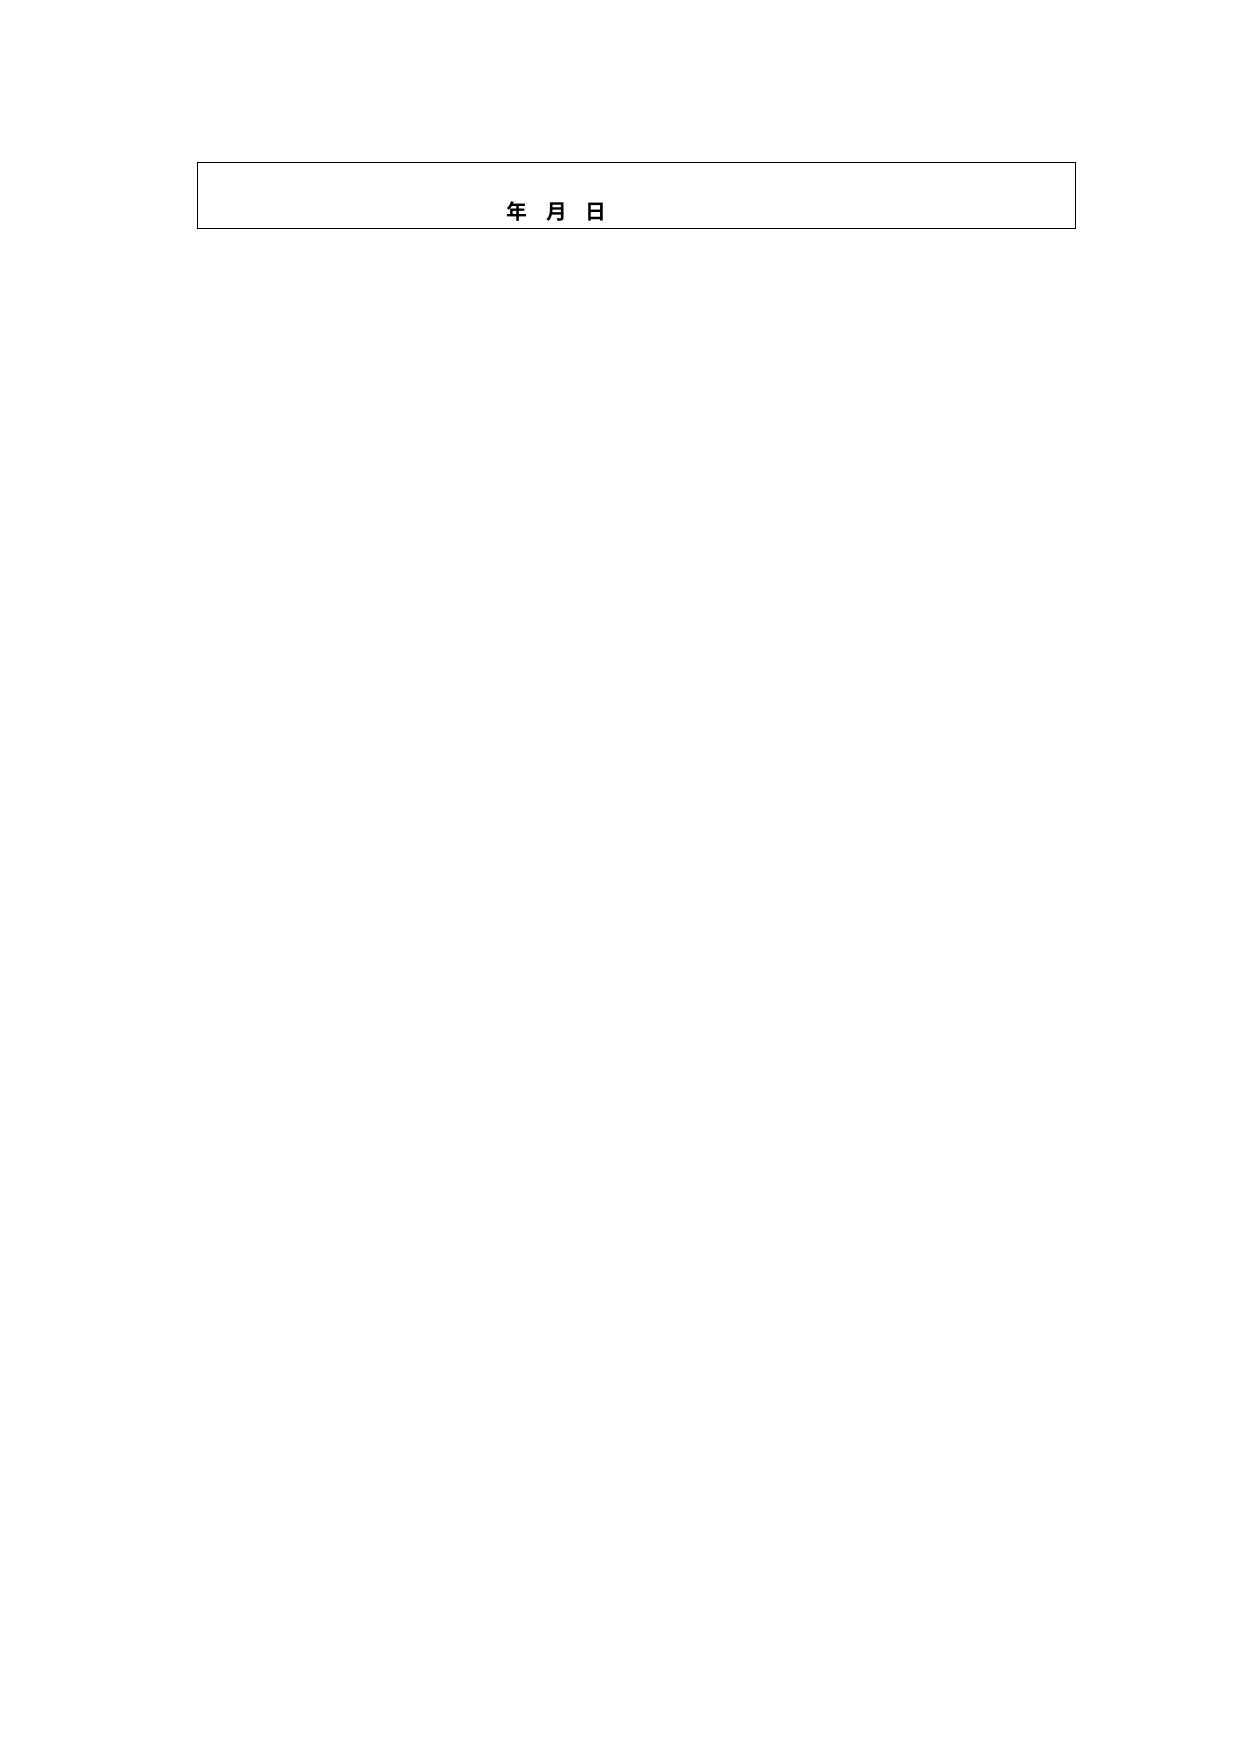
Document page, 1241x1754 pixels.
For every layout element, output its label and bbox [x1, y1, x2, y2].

table_cell [198, 163, 1075, 228]
